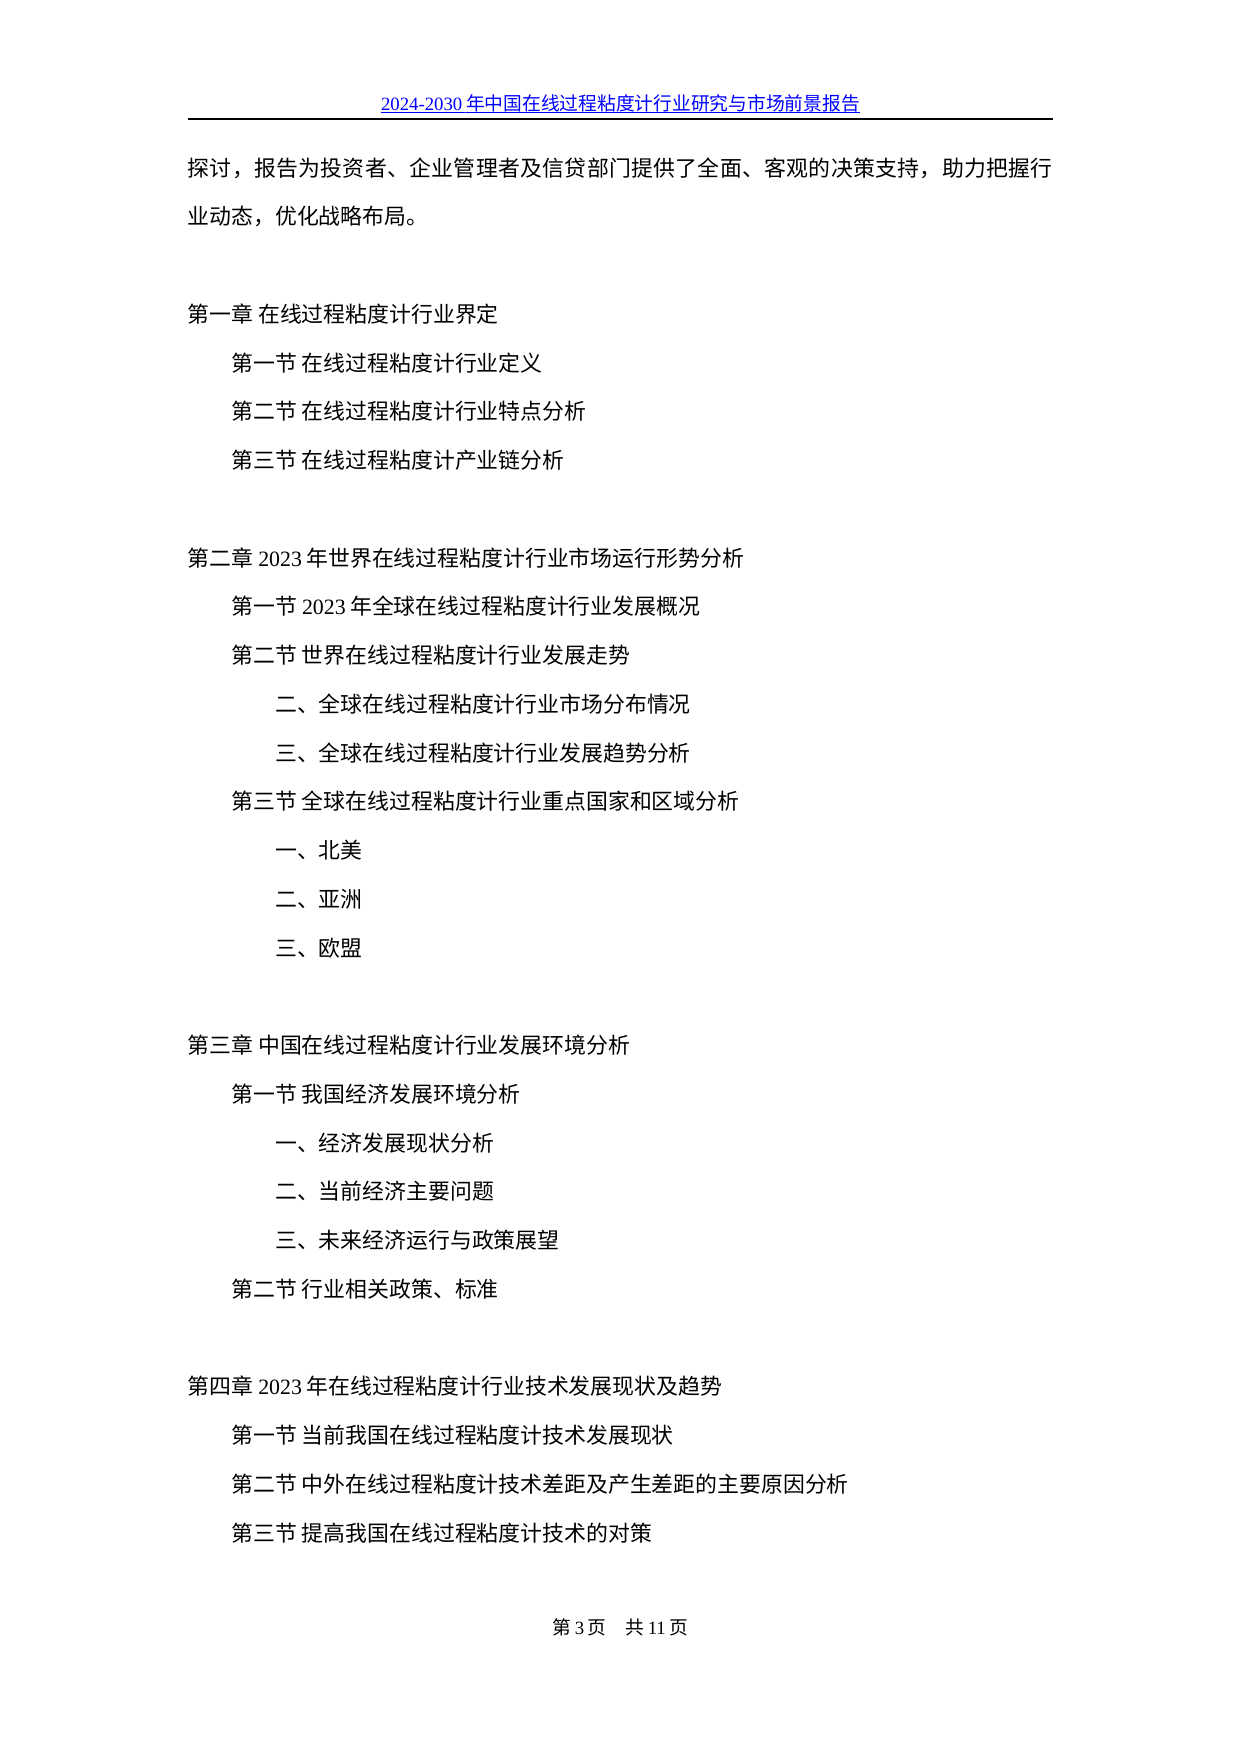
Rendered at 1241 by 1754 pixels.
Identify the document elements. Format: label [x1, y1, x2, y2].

text [187, 150, 1053, 1548]
